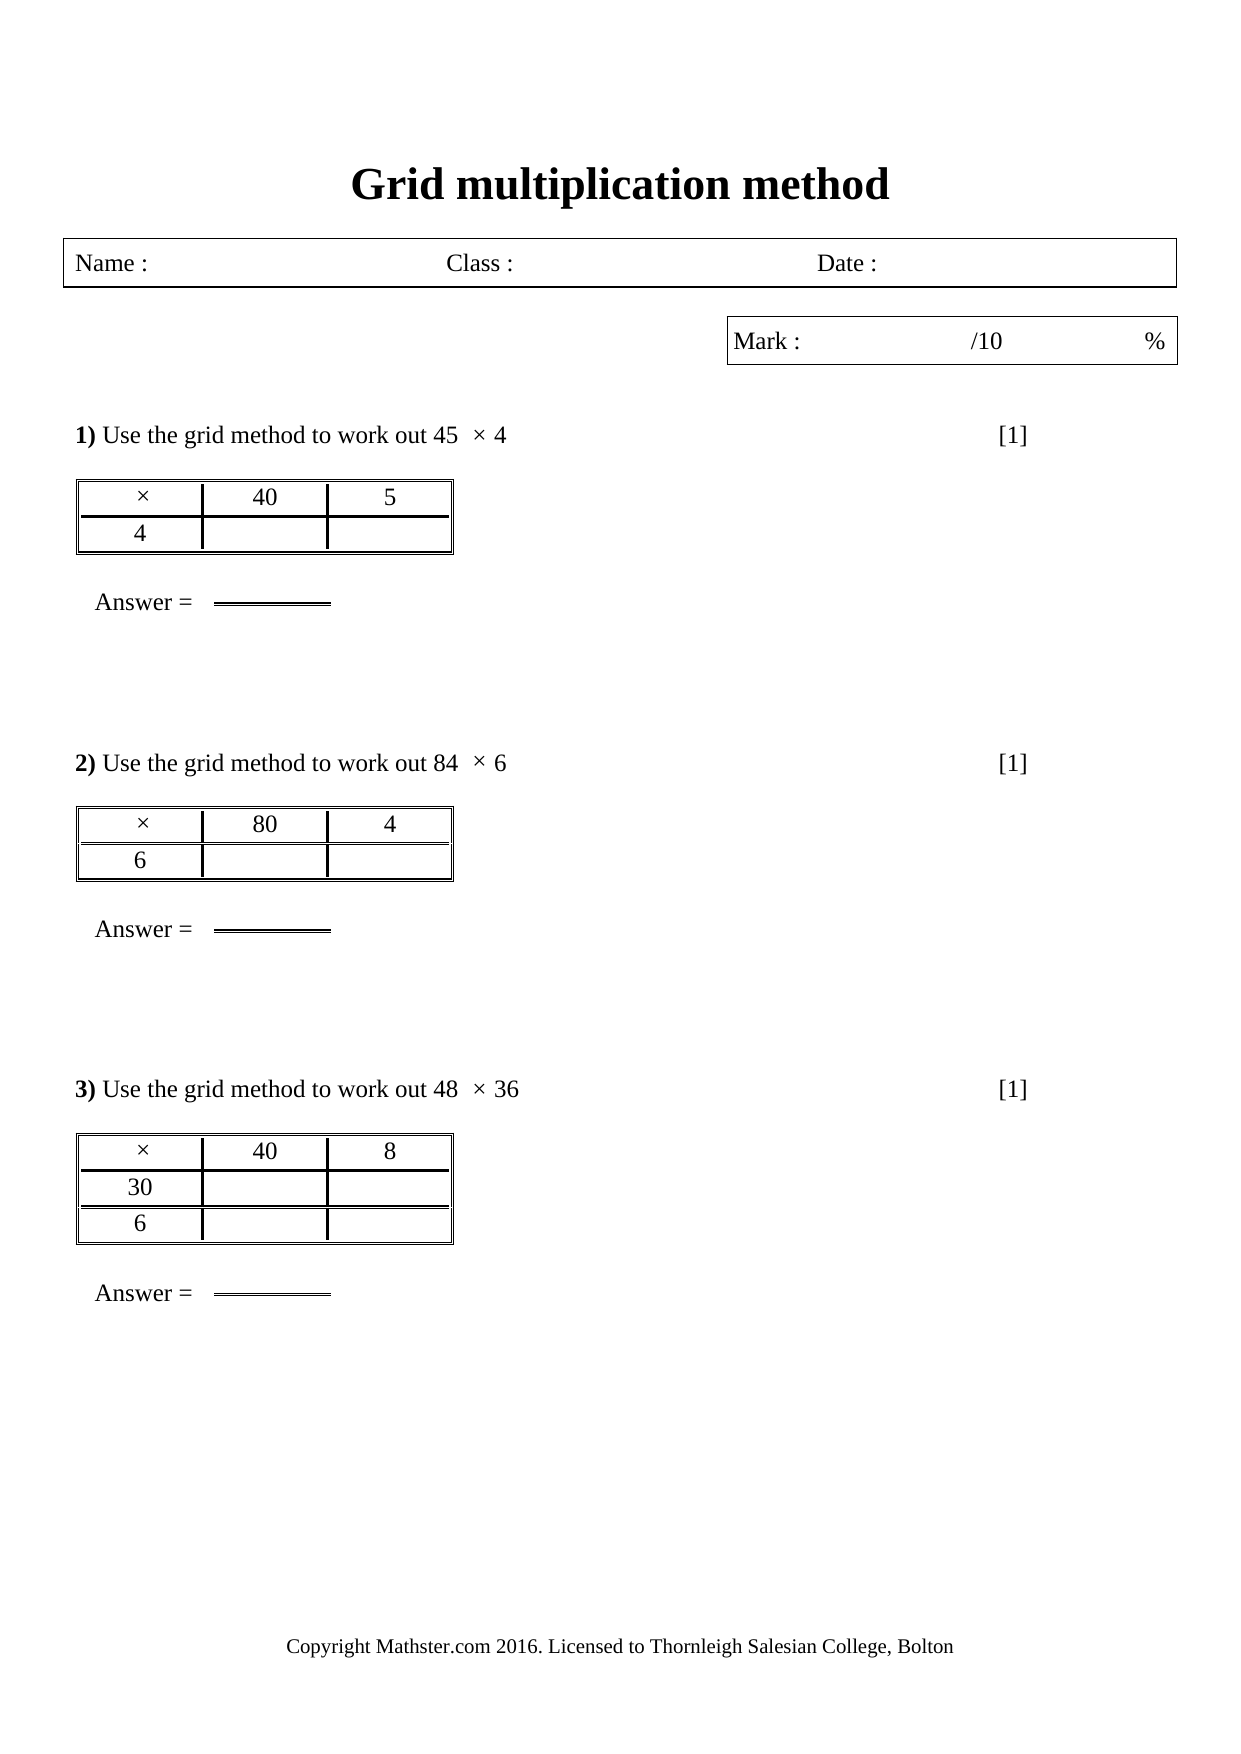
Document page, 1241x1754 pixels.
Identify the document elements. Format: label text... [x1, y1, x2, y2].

table_header Name : [64, 239, 435, 286]
table_cell [1] [997, 746, 1164, 1073]
table_header Mark : [728, 317, 914, 364]
table_cell 2) Use the grid method to work out 84 6 [74, 746, 997, 1073]
table_header [1] [997, 419, 1164, 746]
table_header 1) Use the grid method to work out 45 4 [74, 419, 997, 746]
table_header /10 [915, 317, 1064, 364]
table_header Class : [435, 239, 806, 286]
table_cell [1] [997, 1073, 1164, 1436]
text Grid multiplication method [75, 156, 1165, 209]
table_header Date : [806, 239, 1176, 286]
table_header % [1065, 317, 1177, 364]
table_cell 3) Use the grid method to work out 48 36 [74, 1073, 997, 1436]
